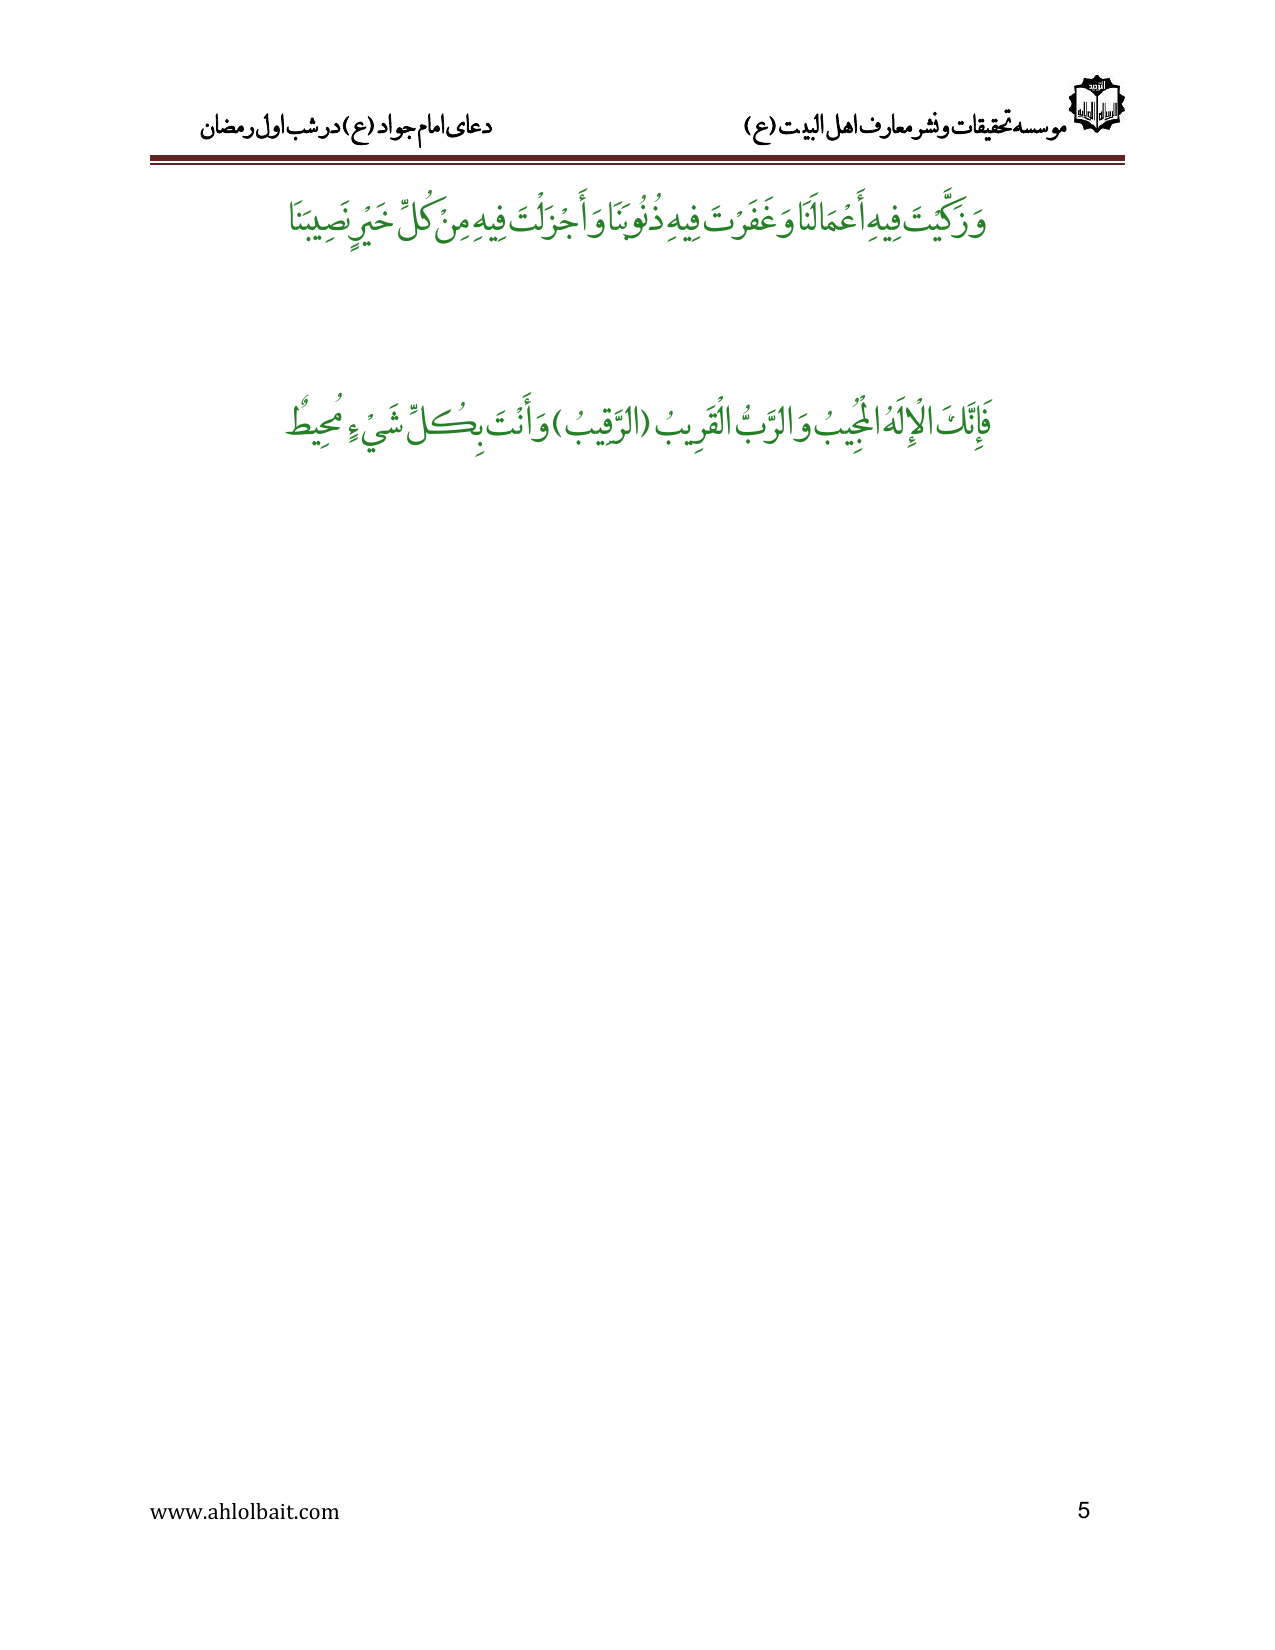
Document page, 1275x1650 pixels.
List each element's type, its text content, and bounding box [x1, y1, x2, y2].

picture [1068, 75, 1125, 133]
text فَإِنَّكَ الْإِلَهُ الْمُجِيبُ وَ الرَّبُّ الْقَرِيبُ (الرَّقِيبُ) وَ أَنْتَ بِكُلِّ شَيْ‏ءٍ مُحِيطٌ [150, 394, 1125, 465]
text وَ زَكَّيْتَ فِيهِ أَعْمَالَنَا وَ غَفَرْتَ فِيهِ ذُنُوبَنَا وَ أَجْزَلْتَ فِيهِ مِنْ كُلِّ خَيْرٍ نَصِيبَنَا [150, 190, 1125, 261]
